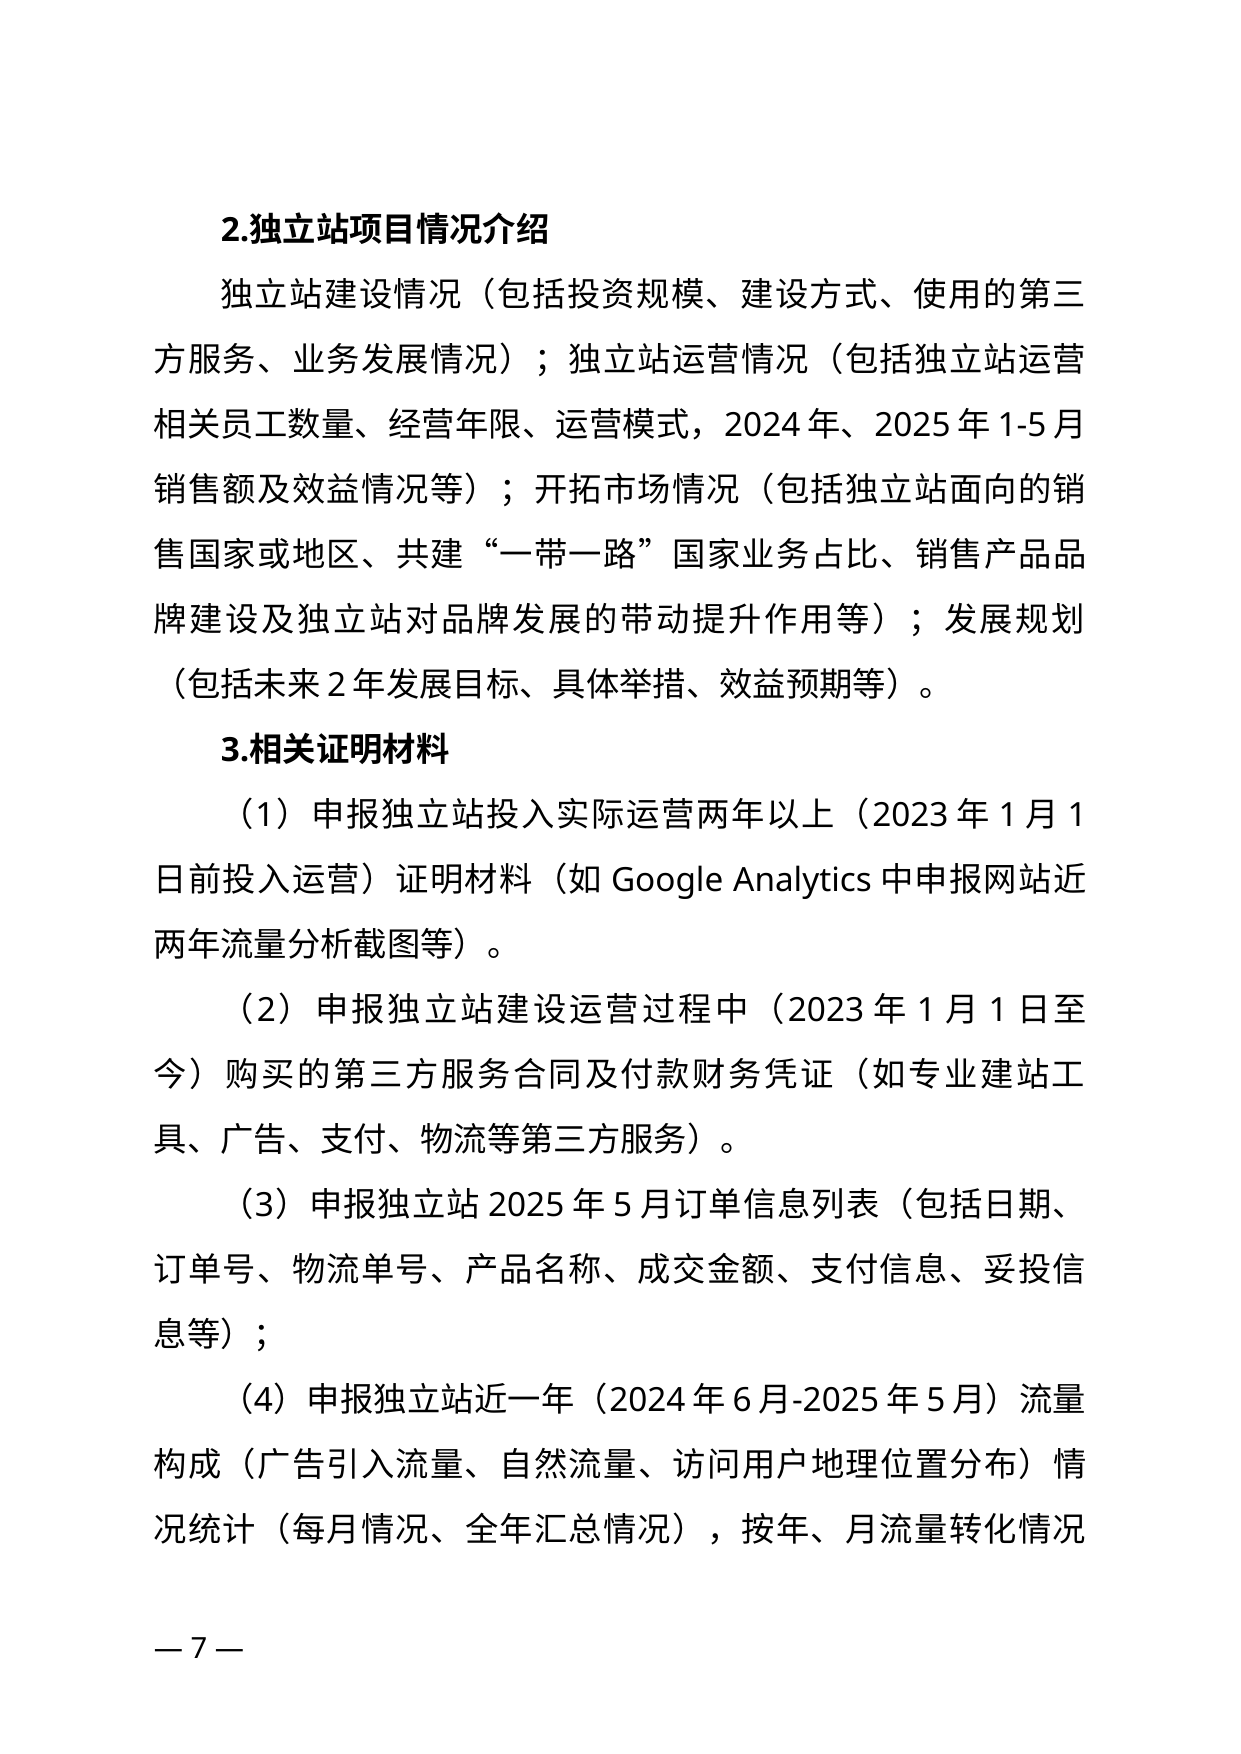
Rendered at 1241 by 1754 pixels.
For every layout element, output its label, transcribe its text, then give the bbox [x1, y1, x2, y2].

text （1）申报独立站投入实际运营两年以上（2023年1月1日前投入运营）证明材料（如Google Analytics中申报网站近两年流量分析截图等）。 [153, 779, 1087, 974]
text 3.相关证明材料 [153, 714, 1087, 779]
text 独立站建设情况（包括投资规模、建设方式、使用的第三方服务、业务发展情况）；独立站运营情况（包括独立站运营相关员工数量、经营年限、运营模式，2024年、2025年1-5月销售额及效益情况等）；开拓市场情况（包括独立站面向的销售国家或地区、共建“一带一路”国家业务占比、销售产品品牌建设及独立站对品牌发展的带动提升作用等）；发展规划（包括未来2年发展目标、具体举措、效益预期等）。 [153, 259, 1087, 714]
text （2）申报独立站建设运营过程中（2023年1月1日至今）购买的第三方服务合同及付款财务凭证（如专业建站工具、广告、支付、物流等第三方服务）。 [153, 974, 1087, 1169]
text 2.独立站项目情况介绍 [153, 194, 1087, 259]
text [153, 1364, 1087, 1559]
text （3）申报独立站2025年5月订单信息列表（包括日期、订单号、物流单号、产品名称、成交金额、支付信息、妥投信息等）； [153, 1169, 1087, 1364]
